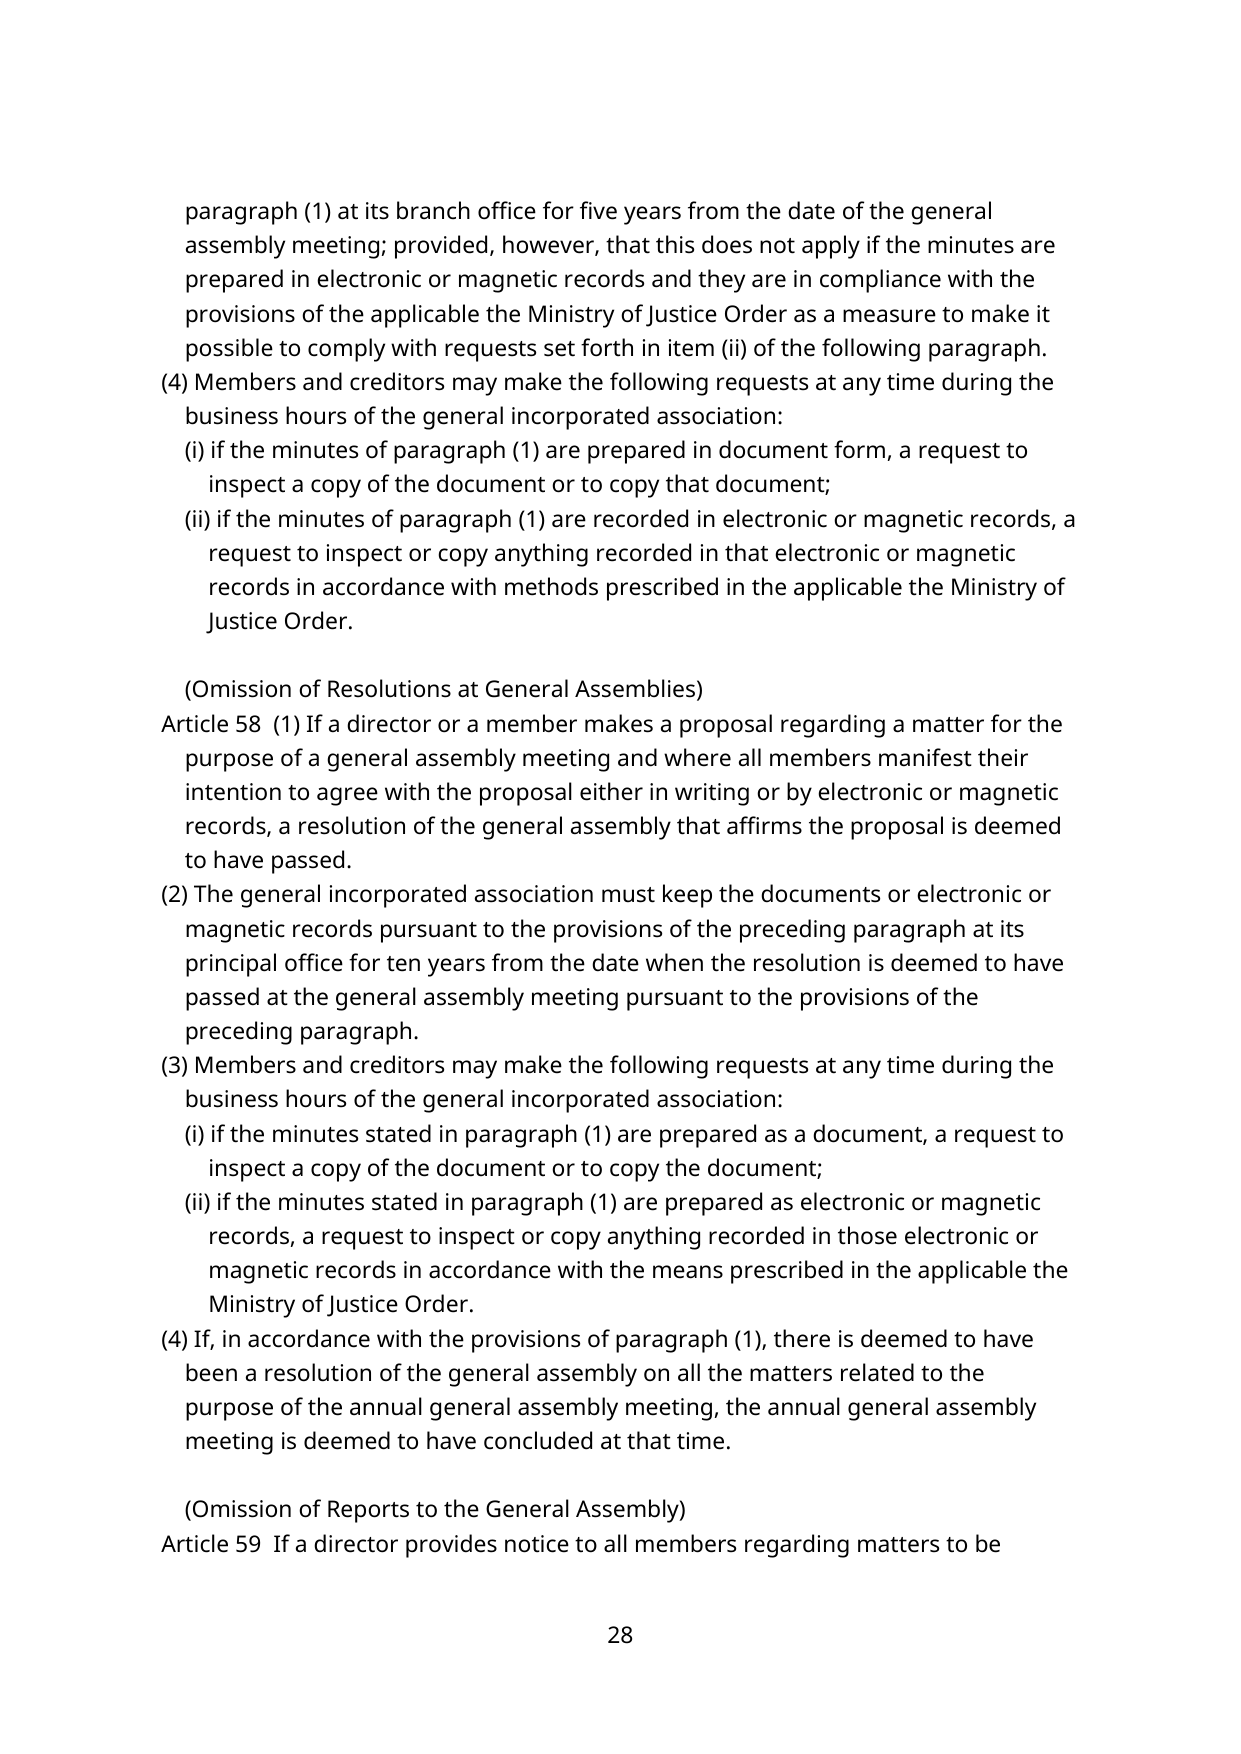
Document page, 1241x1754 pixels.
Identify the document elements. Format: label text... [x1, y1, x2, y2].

text Article 58 (1) If a director or a member makes a proposal regarding a matter for the purpose of a general assembly meeting and where all members manifest their intention to agree with the proposal either in writing or by electronic or magnetic records, a resolution of the general assembly that affirms the proposal is deemed to have passed. [161, 706, 1079, 877]
text (4) Members and creditors may make the following requests at any time during the business hours of the general incorporated association: [161, 364, 1079, 433]
text (ii) if the minutes of paragraph (1) are recorded in electronic or magnetic records, a request to inspect or copy anything recorded in that electronic or magnetic records in accordance with methods prescribed in the applicable the Ministry of Justice Order. [184, 501, 1079, 638]
text (i) if the minutes of paragraph (1) are prepared in document form, a request to inspect a copy of the document or to copy that document; [184, 433, 1079, 501]
text (Omission of Reports to the General Assembly) [184, 1492, 1079, 1526]
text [161, 194, 1079, 364]
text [161, 1526, 1079, 1560]
text (Omission of Resolutions at General Assemblies) [184, 672, 1079, 706]
text (2) The general incorporated association must keep the documents or electronic or magnetic records pursuant to the provisions of the preceding paragraph at its principal office for ten years from the date when the resolution is deemed to have passed at the general assembly meeting pursuant to the provisions of the preceding paragraph. [161, 877, 1079, 1048]
text (ii) if the minutes stated in paragraph (1) are prepared as electronic or magnetic records, a request to inspect or copy anything recorded in those electronic or magnetic records in accordance with the means prescribed in the applicable the Ministry of Justice Order. [184, 1184, 1079, 1321]
text (3) Members and creditors may make the following requests at any time during the business hours of the general incorporated association: [161, 1048, 1079, 1116]
text (i) if the minutes stated in paragraph (1) are prepared as a document, a request to inspect a copy of the document or to copy the document; [184, 1116, 1079, 1184]
text (4) If, in accordance with the provisions of paragraph (1), there is deemed to have been a resolution of the general assembly on all the matters related to the purpose of the annual general assembly meeting, the annual general assembly meeting is deemed to have concluded at that time. [161, 1321, 1079, 1458]
